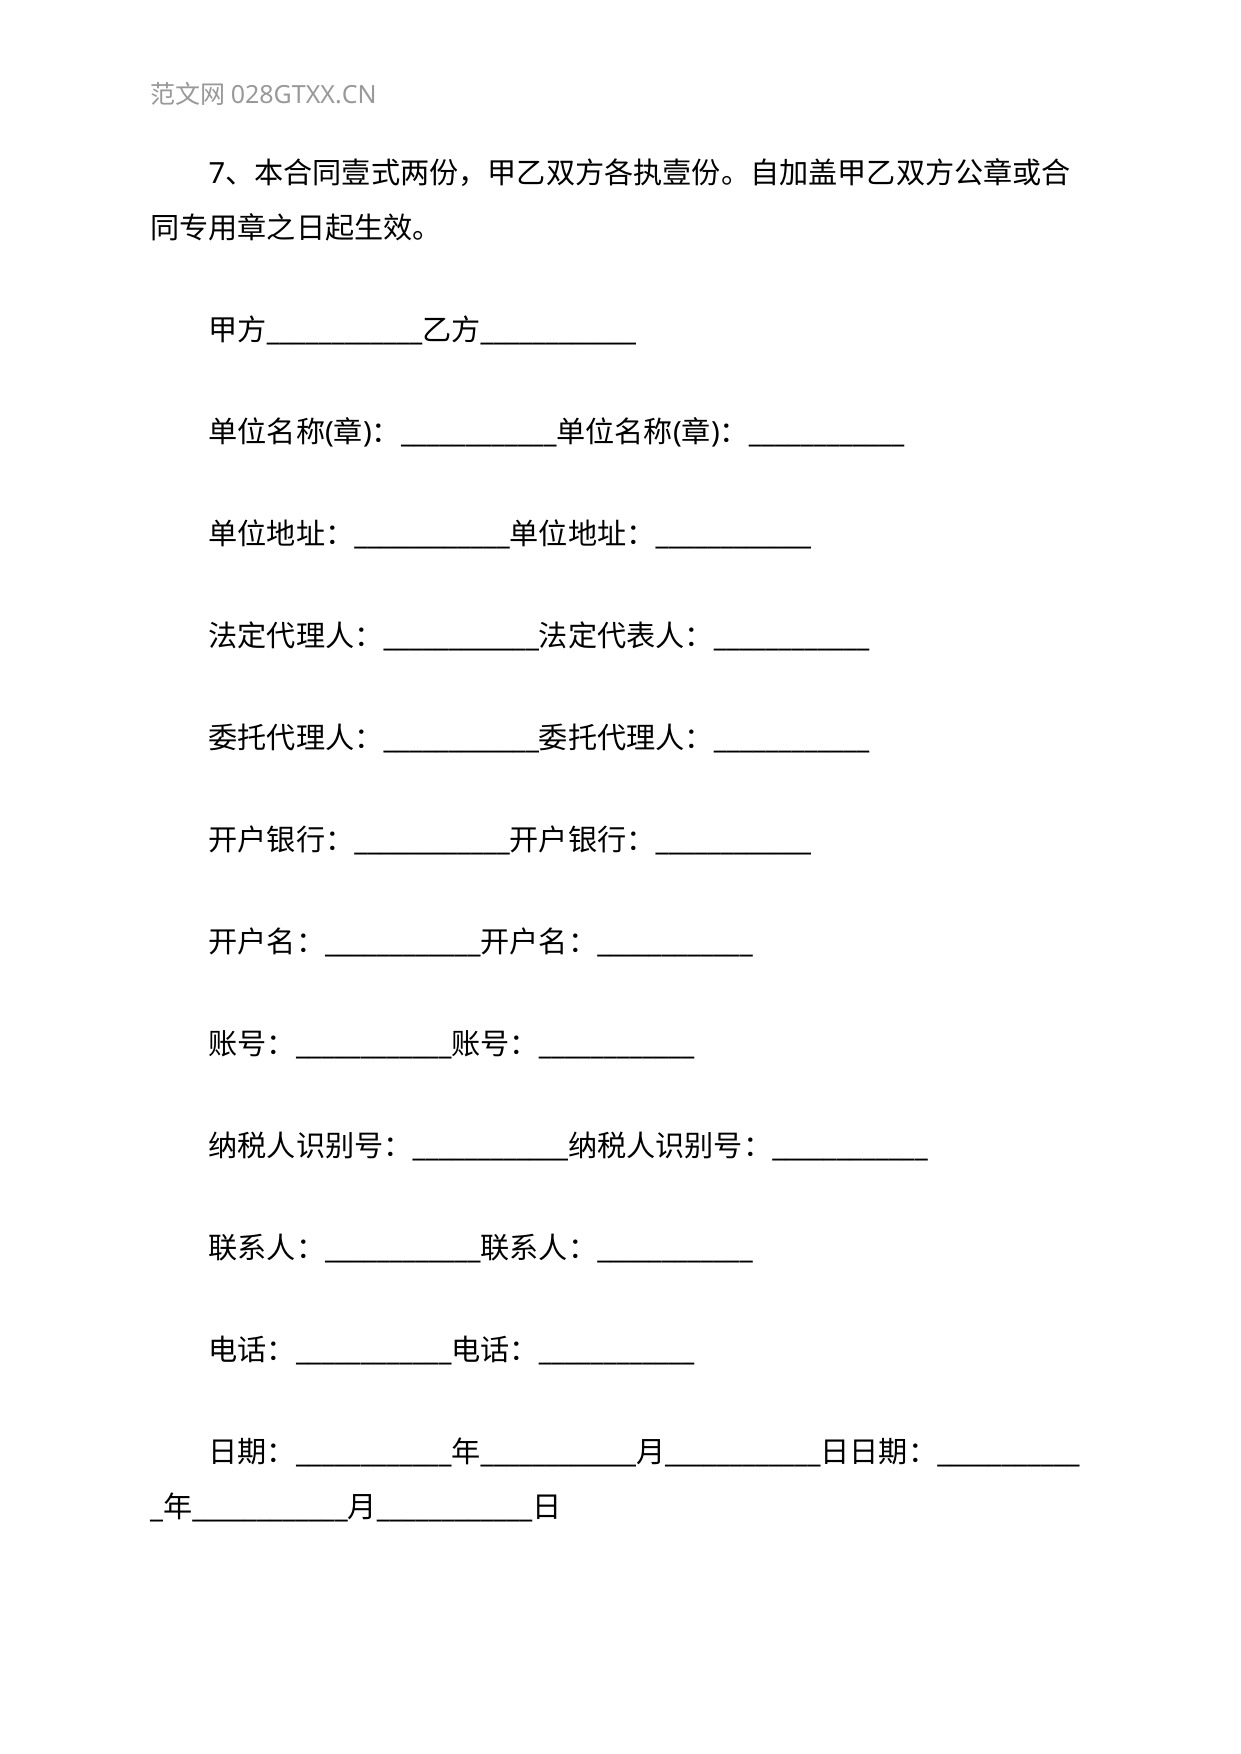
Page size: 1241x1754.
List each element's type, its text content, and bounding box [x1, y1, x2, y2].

text 法定代理人：____________法定代表人：____________ [150, 613, 1090, 655]
text 委托代理人：____________委托代理人：____________ [150, 715, 1090, 757]
text 单位地址：____________单位地址：____________ [150, 511, 1090, 553]
text 开户银行：____________开户银行：____________ [150, 817, 1090, 859]
text 7、本合同壹式两份，甲乙双方各执壹份。自加盖甲乙双方公章或合同专用章之日起生效。 [150, 150, 1090, 247]
text 账号：____________账号：____________ [150, 1021, 1090, 1063]
text 联系人：____________联系人：____________ [150, 1224, 1090, 1267]
text 电话：____________电话：____________ [150, 1327, 1090, 1369]
text 纳税人识别号：____________纳税人识别号：____________ [150, 1123, 1090, 1165]
text 单位名称(章)：____________单位名称(章)：____________ [150, 409, 1090, 451]
text 甲方____________乙方____________ [150, 307, 1090, 349]
text 开户名：____________开户名：____________ [150, 919, 1090, 961]
text 日期：____________年____________月____________日日期：____________年____________月____________日 [150, 1428, 1090, 1526]
